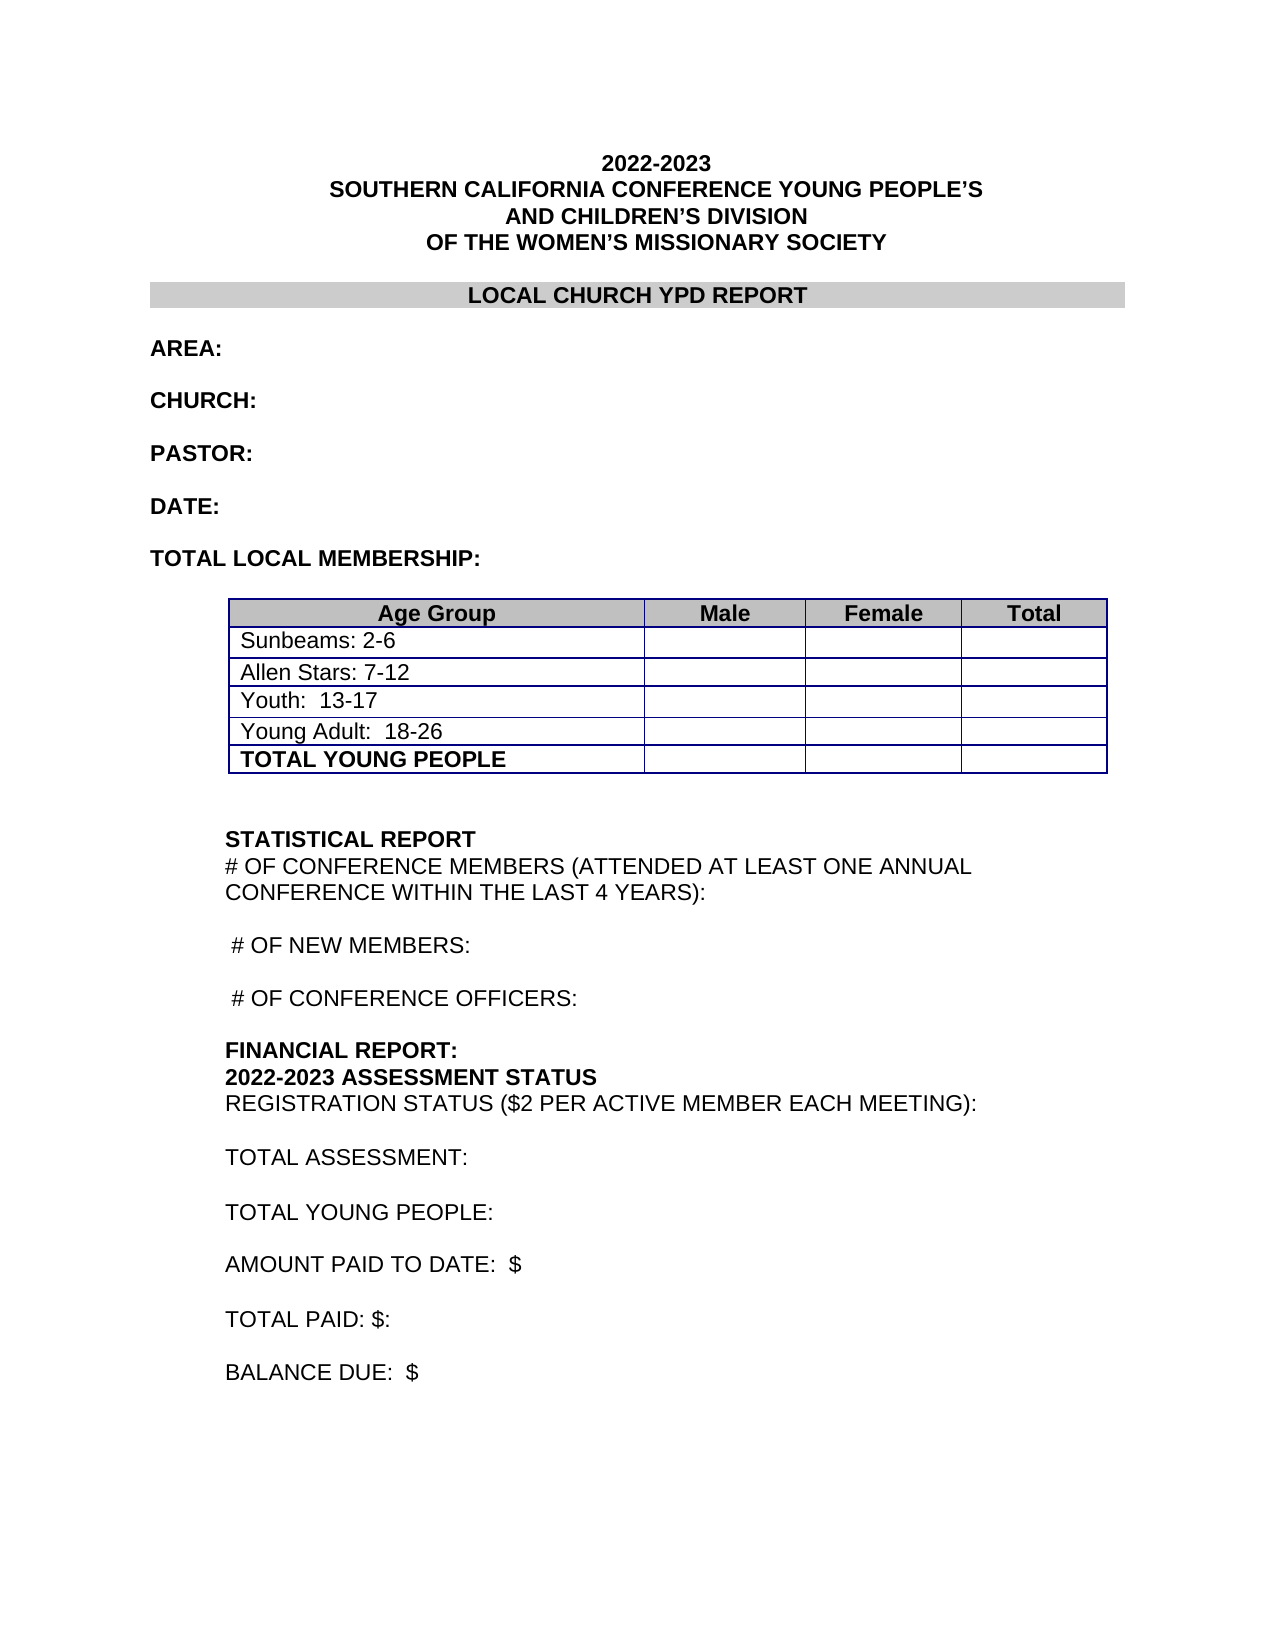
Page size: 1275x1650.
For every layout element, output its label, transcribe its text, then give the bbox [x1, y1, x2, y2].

table_header Female [806, 600, 961, 626]
table_cell Young Adult: 18-26 [230, 718, 644, 744]
table_cell [962, 659, 1106, 685]
text PASTOR: [150, 440, 1125, 466]
text TOTAL ASSESSMENT: [150, 1144, 1125, 1171]
text CHURCH: [150, 387, 1125, 413]
table_cell [806, 687, 961, 716]
text LOCAL CHURCH YPD REPORT [150, 282, 1125, 308]
text FINANCIAL REPORT: [150, 1037, 1125, 1064]
text DATE: [150, 493, 1125, 519]
text BALANCE DUE: $ [150, 1358, 1125, 1385]
table_cell [645, 628, 805, 657]
table_cell [962, 746, 1106, 772]
table_cell [645, 746, 805, 772]
text CONFERENCE WITHIN THE LAST 4 YEARS): [150, 879, 1125, 906]
table_cell [645, 659, 805, 685]
table_cell [806, 659, 961, 685]
text STATISTICAL REPORT [150, 826, 1125, 853]
text # OF CONFERENCE OFFICERS: [150, 984, 1125, 1011]
table_cell [962, 718, 1106, 744]
table_cell [806, 718, 961, 744]
text # OF NEW MEMBERS: [150, 932, 1125, 958]
text REGISTRATION STATUS ($2 PER ACTIVE MEMBER EACH MEETING): [150, 1090, 1125, 1116]
table_cell [806, 746, 961, 772]
table_cell Sunbeams: 2-6 [230, 628, 644, 657]
text 2022-2023 [187, 150, 1125, 176]
text # OF CONFERENCE MEMBERS (ATTENDED AT LEAST ONE ANNUAL [150, 853, 1125, 879]
text 2022-2023 ASSESSMENT STATUS [150, 1064, 1125, 1090]
text AREA: [150, 334, 1125, 361]
table_cell [645, 687, 805, 716]
table_cell [962, 687, 1106, 716]
text SOUTHERN CALIFORNIA CONFERENCE YOUNG PEOPLE’S [187, 176, 1125, 203]
text OF THE WOMEN’S MISSIONARY SOCIETY [187, 229, 1125, 255]
table_cell Allen Stars: 7-12 [230, 659, 644, 685]
text AMOUNT PAID TO DATE: $ [150, 1251, 1125, 1278]
table_cell Youth: 13-17 [230, 687, 644, 716]
text TOTAL PAID: $: [150, 1306, 1125, 1332]
table_cell [645, 718, 805, 744]
table_cell [962, 628, 1106, 657]
table_header Male [645, 600, 805, 626]
text TOTAL YOUNG PEOPLE: [150, 1199, 1125, 1225]
table_cell TOTAL YOUNG PEOPLE [230, 746, 644, 772]
table_header Total [962, 600, 1106, 626]
table_cell [806, 628, 961, 657]
table_header Age Group [230, 600, 644, 626]
text AND CHILDREN’S DIVISION [187, 203, 1125, 229]
text TOTAL LOCAL MEMBERSHIP: [150, 545, 1125, 572]
